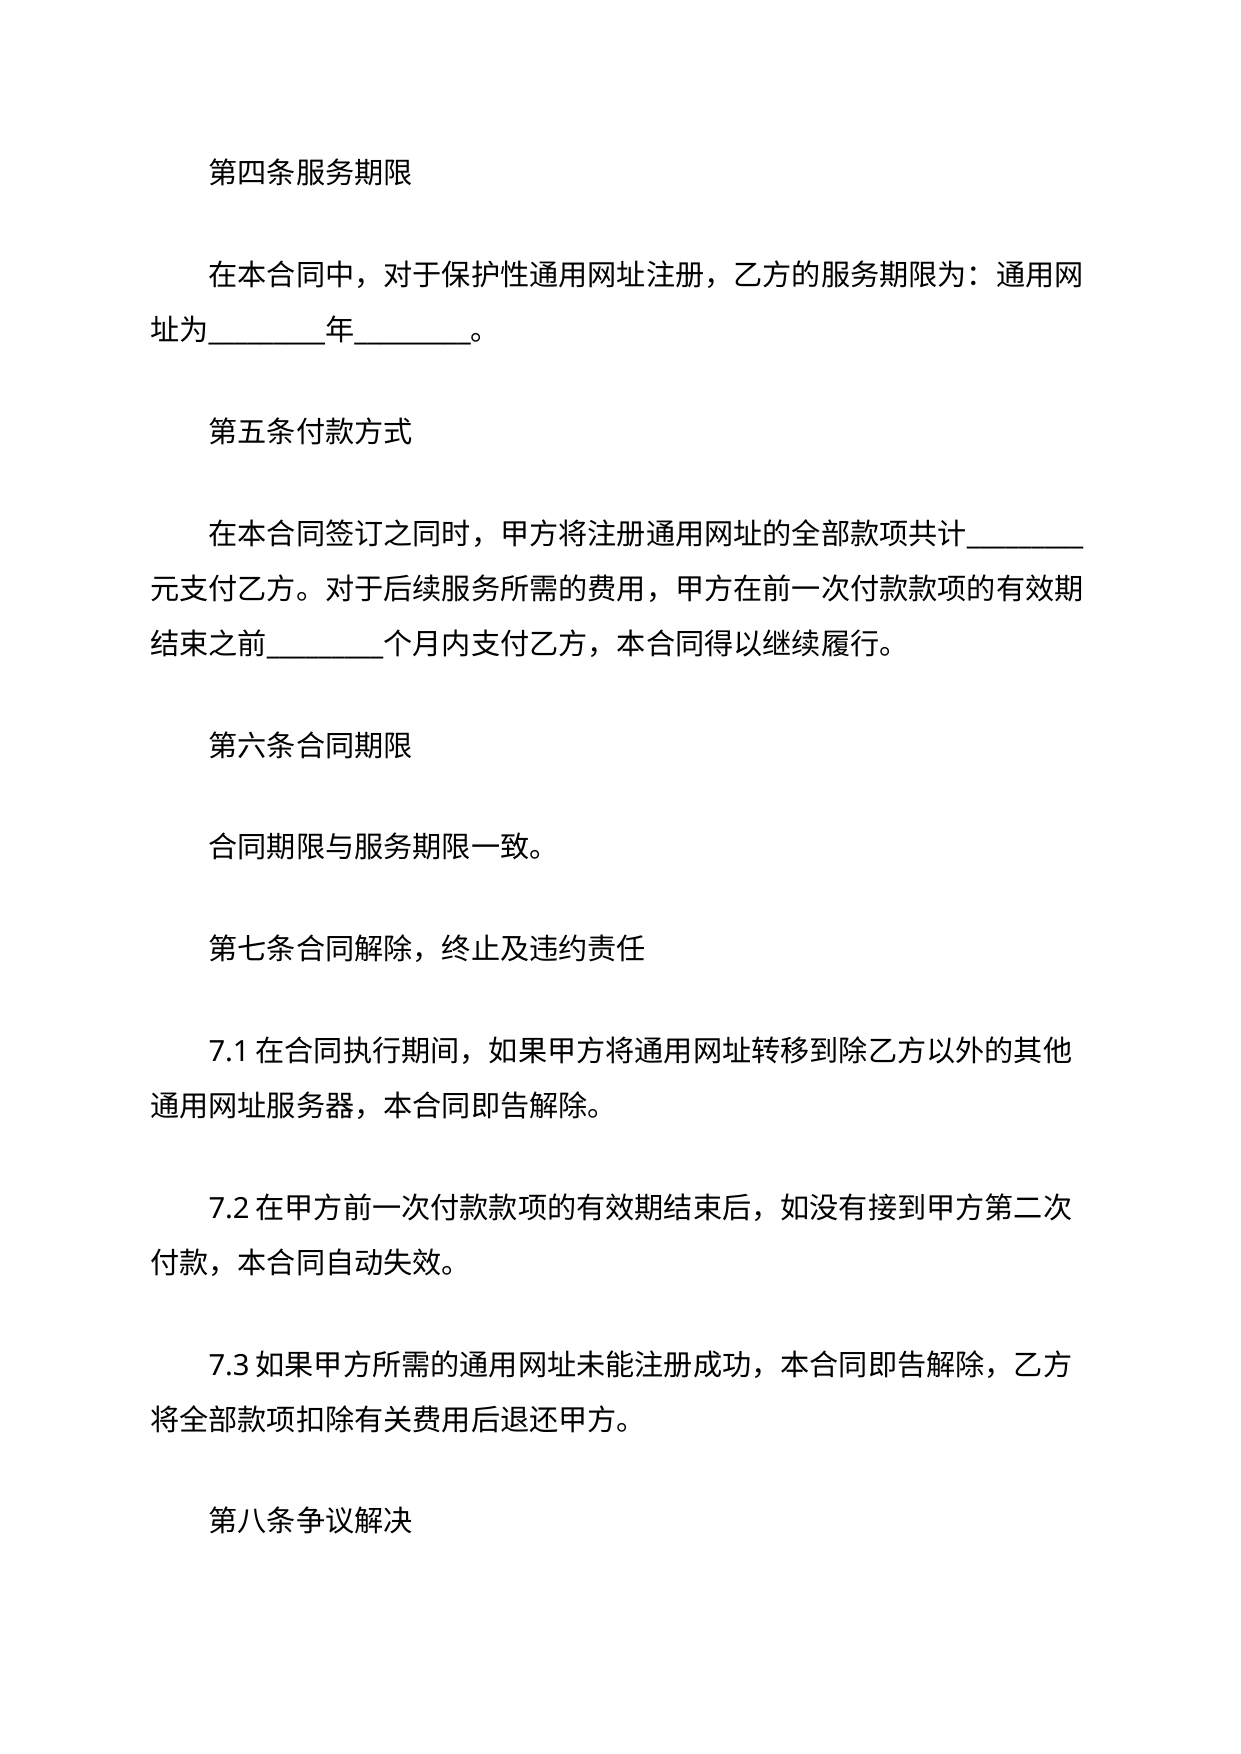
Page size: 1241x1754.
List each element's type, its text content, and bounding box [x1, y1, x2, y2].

text 第八条争议解决 [150, 1498, 1090, 1540]
text 第七条合同解除，终止及违约责任 [150, 926, 1090, 968]
text 7.1在合同执行期间，如果甲方将通用网址转移到除乙方以外的其他通用网址服务器，本合同即告解除。 [150, 1028, 1090, 1125]
text 第五条付款方式 [150, 409, 1090, 451]
text 第四条服务期限 [150, 150, 1090, 192]
text 7.3如果甲方所需的通用网址未能注册成功，本合同即告解除，乙方将全部款项扣除有关费用后退还甲方。 [150, 1341, 1090, 1438]
text 7.2在甲方前一次付款款项的有效期结束后，如没有接到甲方第二次付款，本合同自动失效。 [150, 1184, 1090, 1282]
text 第六条合同期限 [150, 722, 1090, 764]
text 合同期限与服务期限一致。 [150, 824, 1090, 866]
text 在本合同中，对于保护性通用网址注册，乙方的服务期限为：通用网址为_________年_________。 [150, 252, 1090, 349]
text 在本合同签订之同时，甲方将注册通用网址的全部款项共计_________元支付乙方。对于后续服务所需的费用，甲方在前一次付款款项的有效期结束之前_________个月内支付乙方，本合同得以继续履行。 [150, 510, 1090, 663]
